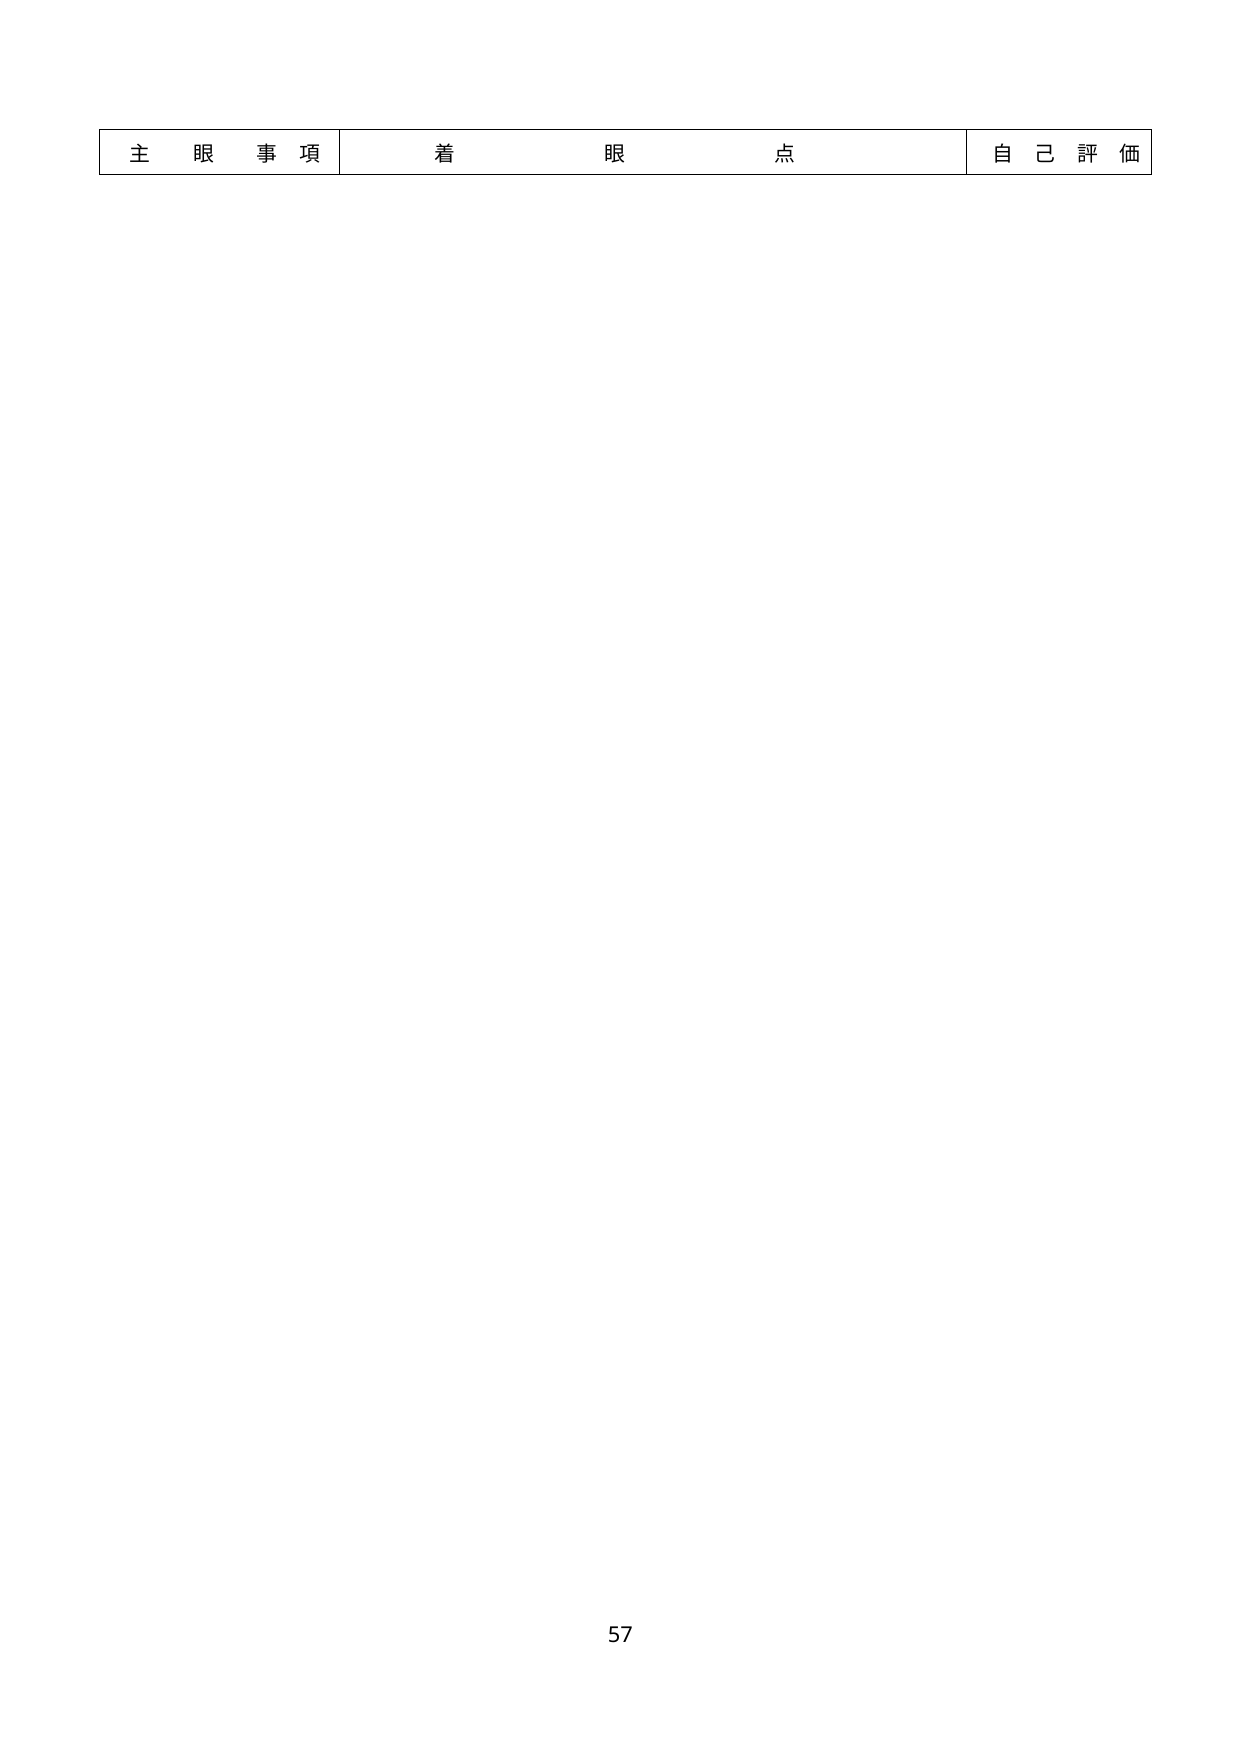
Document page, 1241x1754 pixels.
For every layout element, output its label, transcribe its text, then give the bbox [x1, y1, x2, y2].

table_header 主 眼 事 項 [100, 130, 339, 174]
table_header 着 眼 点 [340, 130, 966, 174]
table_header 自 己 評 価 [967, 130, 1151, 174]
